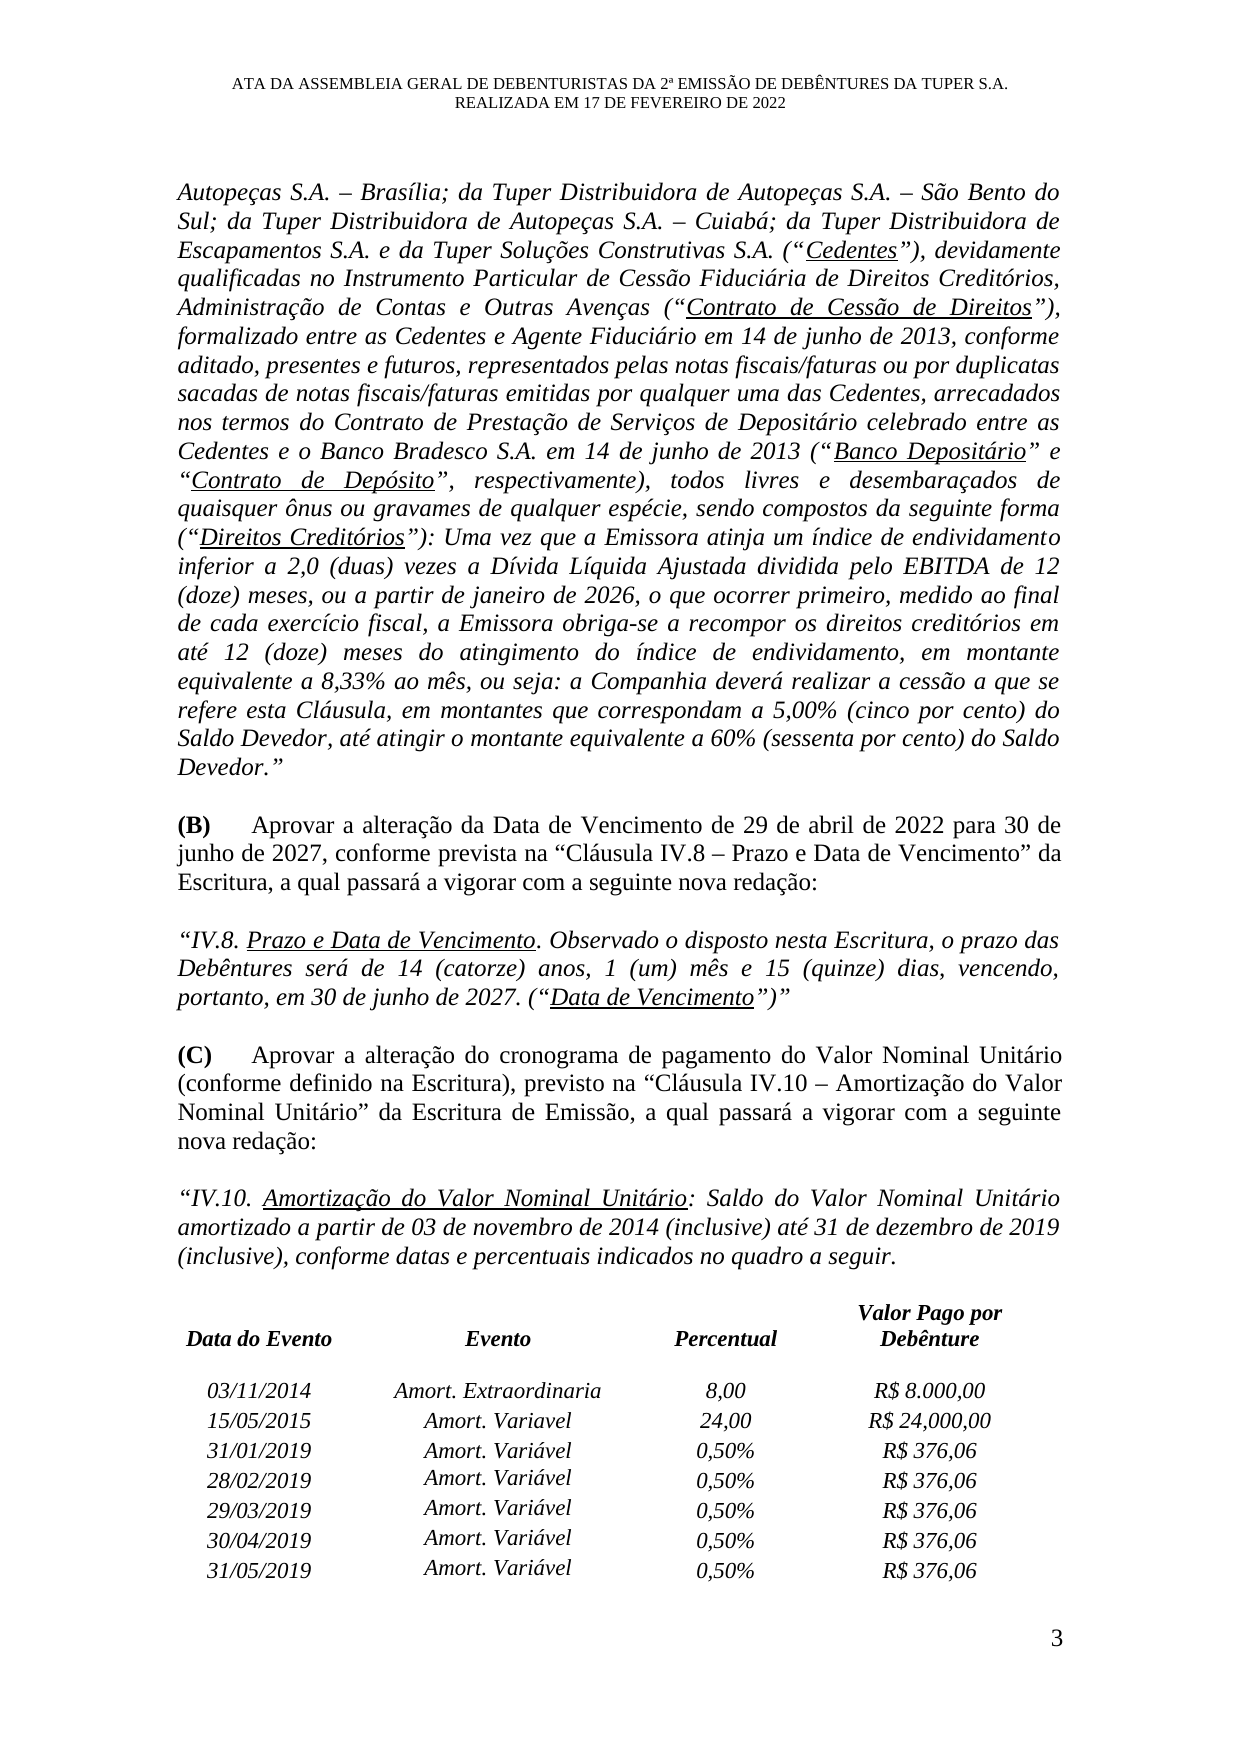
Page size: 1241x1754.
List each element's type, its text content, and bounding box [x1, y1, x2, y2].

table_cell Amort. Variável [343, 1554, 655, 1584]
text (C) Aprovar a alteração do cronograma de pagamento do Valor Nominal Unitário (conforme definido na Escritura), previsto na “Cláusula IV.10 – Amortização do Valor Nominal Unitário” da Escritura de Emissão, a qual passará a vigorar com a seguinte nova redação: [177, 1040, 1063, 1155]
table_cell Amort. Variável [343, 1494, 655, 1524]
table_header Valor Pago por Debênture [798, 1299, 1063, 1351]
table_cell 0,50% [655, 1434, 798, 1464]
table_cell 30/04/2019 [177, 1524, 343, 1554]
table_header Percentual [655, 1299, 798, 1351]
table_cell Amort. Variável [343, 1464, 655, 1494]
table_cell 28/02/2019 [177, 1464, 343, 1494]
table_cell Amort. Variável [343, 1434, 655, 1464]
table_cell Amort. Variavel [343, 1404, 655, 1434]
table_header Data do Evento [177, 1299, 343, 1351]
table_cell R$ 376,06 [798, 1434, 1063, 1464]
table_cell 0,50% [655, 1554, 798, 1584]
table_cell R$ 376,06 [798, 1554, 1063, 1584]
table_cell 31/01/2019 [177, 1434, 343, 1464]
table_cell Amort. Variável [343, 1524, 655, 1554]
table_cell 24,00 [655, 1404, 798, 1434]
table_cell 0,50% [655, 1494, 798, 1524]
table_cell Amort. Extraordinaria [343, 1351, 655, 1404]
table_cell R$ 376,06 [798, 1494, 1063, 1524]
table_cell R$ 8.000,00 [798, 1351, 1063, 1404]
table_cell 03/11/2014 [177, 1351, 343, 1404]
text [177, 177, 1063, 781]
text “IV.8. Prazo e Data de Vencimento. Observado o disposto nesta Escritura, o prazo das Debêntures será de 14 (catorze) anos, 1 (um) mês e 15 (quinze) dias, vencendo, portanto, em 30 de junho de 2027. (“Data de Vencimento”)” [177, 925, 1063, 1011]
table_cell 15/05/2015 [177, 1404, 343, 1434]
table_cell 31/05/2019 [177, 1554, 343, 1584]
text “IV.10. Amortização do Valor Nominal Unitário: Saldo do Valor Nominal Unitário amortizado a partir de 03 de novembro de 2014 (inclusive) até 31 de dezembro de 2019 (inclusive), conforme datas e percentuais indicados no quadro a seguir. [177, 1183, 1063, 1270]
table_cell 29/03/2019 [177, 1494, 343, 1524]
table_cell 8,00 [655, 1351, 798, 1404]
table_cell R$ 376,06 [798, 1524, 1063, 1554]
table_header Evento [343, 1299, 655, 1351]
table_cell R$ 376,06 [798, 1464, 1063, 1494]
table_cell 0,50% [655, 1524, 798, 1554]
text (B) Aprovar a alteração da Data de Vencimento de 29 de abril de 2022 para 30 de junho de 2027, conforme prevista na “Cláusula IV.8 – Prazo e Data de Vencimento” da Escritura, a qual passará a vigorar com a seguinte nova redação: [177, 810, 1063, 896]
table_cell 0,50% [655, 1464, 798, 1494]
table_cell R$ 24,000,00 [798, 1404, 1063, 1434]
